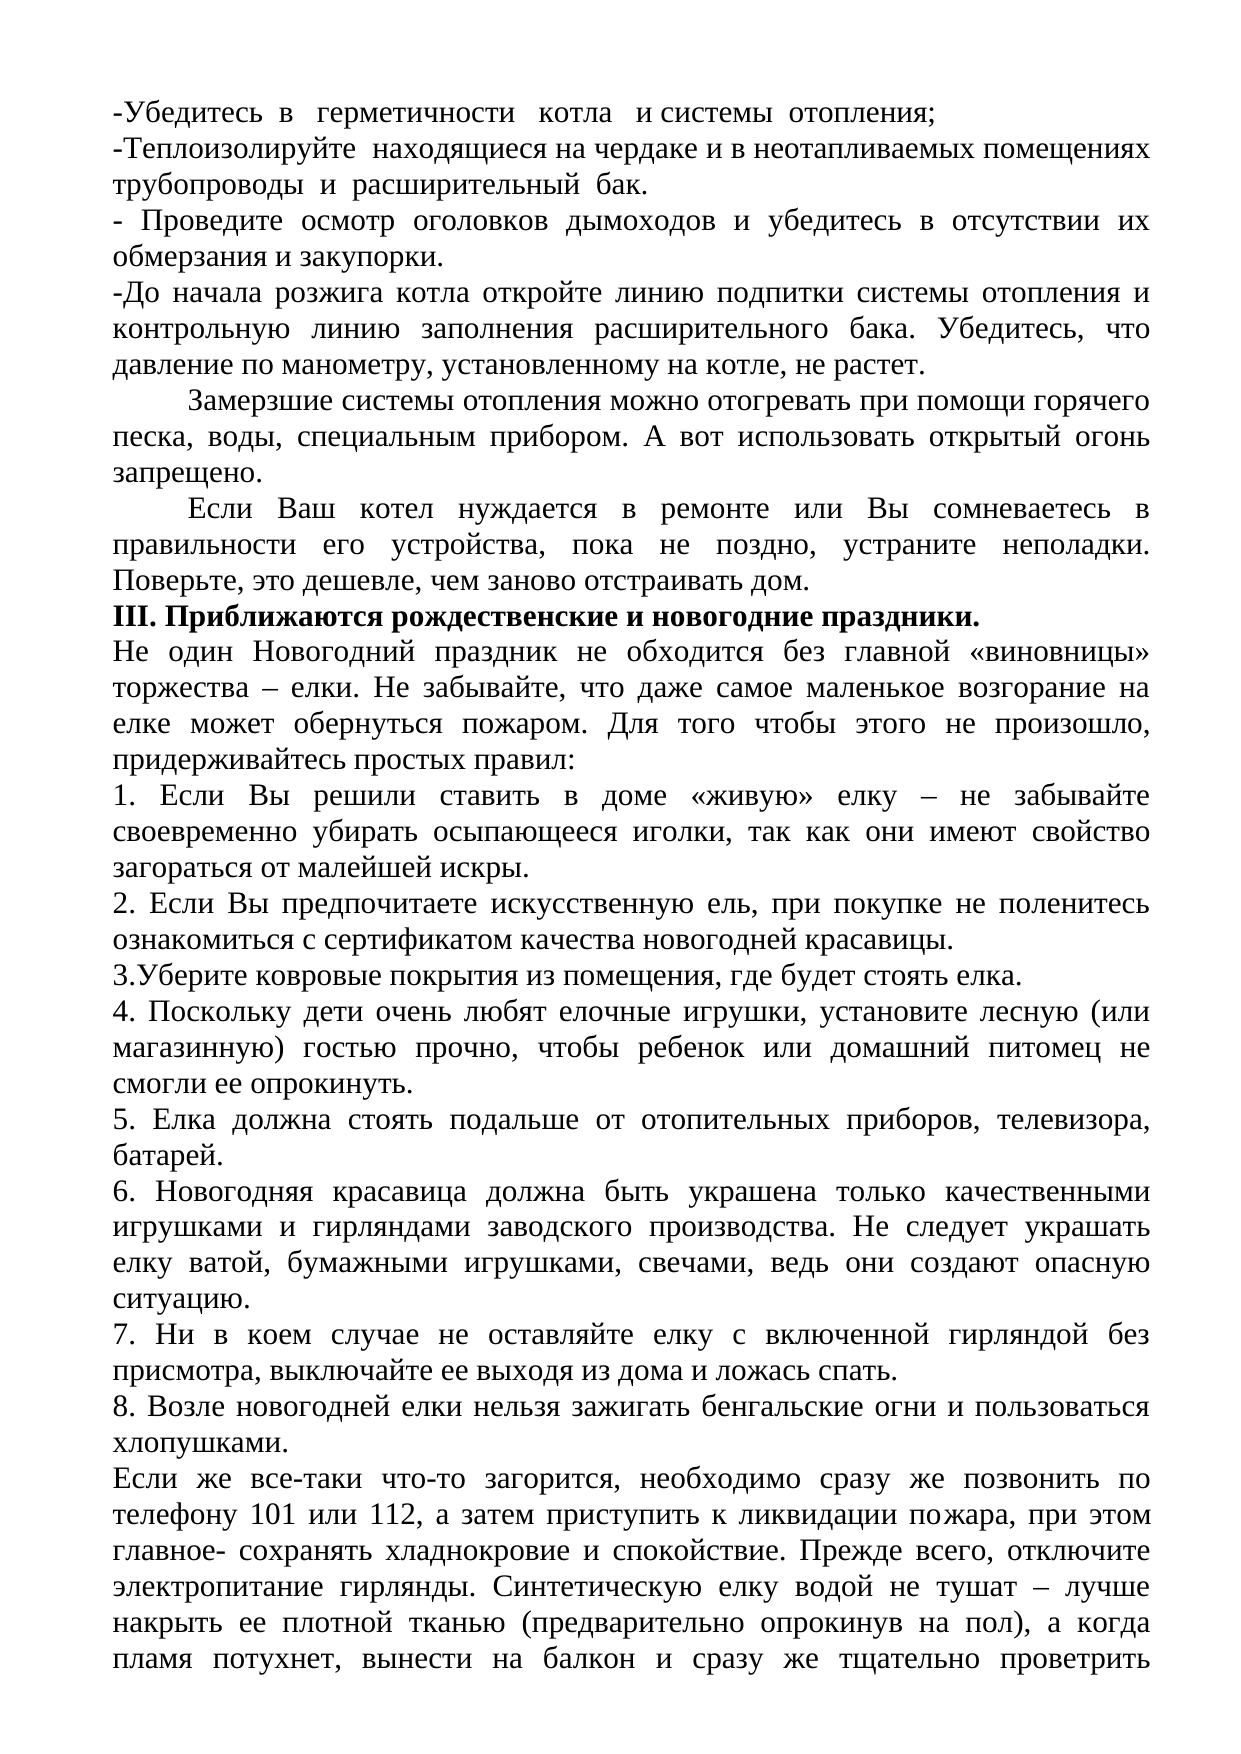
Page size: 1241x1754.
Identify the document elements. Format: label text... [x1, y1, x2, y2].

text Не один Новогодний праздник не обходится без главной «виновницы» торжества – елки. Не забывайте, что даже самое маленькое возгорание на елке может обернуться пожаром. Для того чтобы этого не произошло, придерживайтесь простых правил: [112, 633, 1152, 776]
text -До начала розжига котла откройте линию подпитки системы отопления и контрольную линию заполнения расширительного бака. Убедитесь, что давление по манометру, установленному на котле, не растет. [112, 273, 1152, 381]
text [112, 1459, 1152, 1675]
text 2. Если Вы предпочитаете искусственную ель, при покупке не поленитесь ознакомиться с сертификатом качества новогодней красавицы. [112, 884, 1152, 956]
text Если Ваш котел нуждается в ремонте или Вы сомневаетесь в правильности его устройства, пока не поздно, устраните неполадки. Поверьте, это дешевле, чем заново отстраивать дом. [112, 489, 1152, 597]
text - Проведите осмотр оголовков дымоходов и убедитесь в отсутствии их обмерзания и закупорки. [112, 201, 1152, 273]
text 1. Если Вы решили ставить в доме «живую» елку – не забывайте своевременно убирать осыпающееся иголки, так как они имеют свойство загораться от малейшей искры. [112, 776, 1152, 884]
text 5. Елка должна стоять подальше от отопительных приборов, телевизора, батарей. [112, 1100, 1152, 1172]
text -Убедитесь в герметичности котла и системы отопления; [112, 94, 1152, 129]
text 8. Возле новогодней елки нельзя зажигать бенгальские огни и пользоваться хлопушками. [112, 1387, 1152, 1459]
text 7. Ни в коем случае не оставляйте елку с включенной гирляндой без присмотра, выключайте ее выходя из дома и ложась спать. [112, 1316, 1152, 1387]
text 3.Уберите ковровые покрытия из помещения, где будет стоять елка. [112, 956, 1152, 992]
text -Теплоизолируйте находящиеся на чердаке и в неотапливаемых помещениях трубопроводы и расширительный бак. [112, 129, 1152, 201]
text 6. Новогодняя красавица должна быть украшена только качественными игрушками и гирляндами заводского производства. Не следует украшать елку ватой, бумажными игрушками, свечами, ведь они создают опасную ситуацию. [112, 1172, 1152, 1316]
text III. Приближаются рождественские и новогодние праздники. [112, 597, 1152, 633]
text 4. Поскольку дети очень любят елочные игрушки, установите лесную (или магазинную) гостью прочно, чтобы ребенок или домашний питомец не смогли ее опрокинуть. [112, 992, 1152, 1100]
text Замерзшие системы отопления можно отогревать при помощи горячего песка, воды, специальным прибором. А вот использовать открытый огонь запрещено. [112, 381, 1152, 489]
